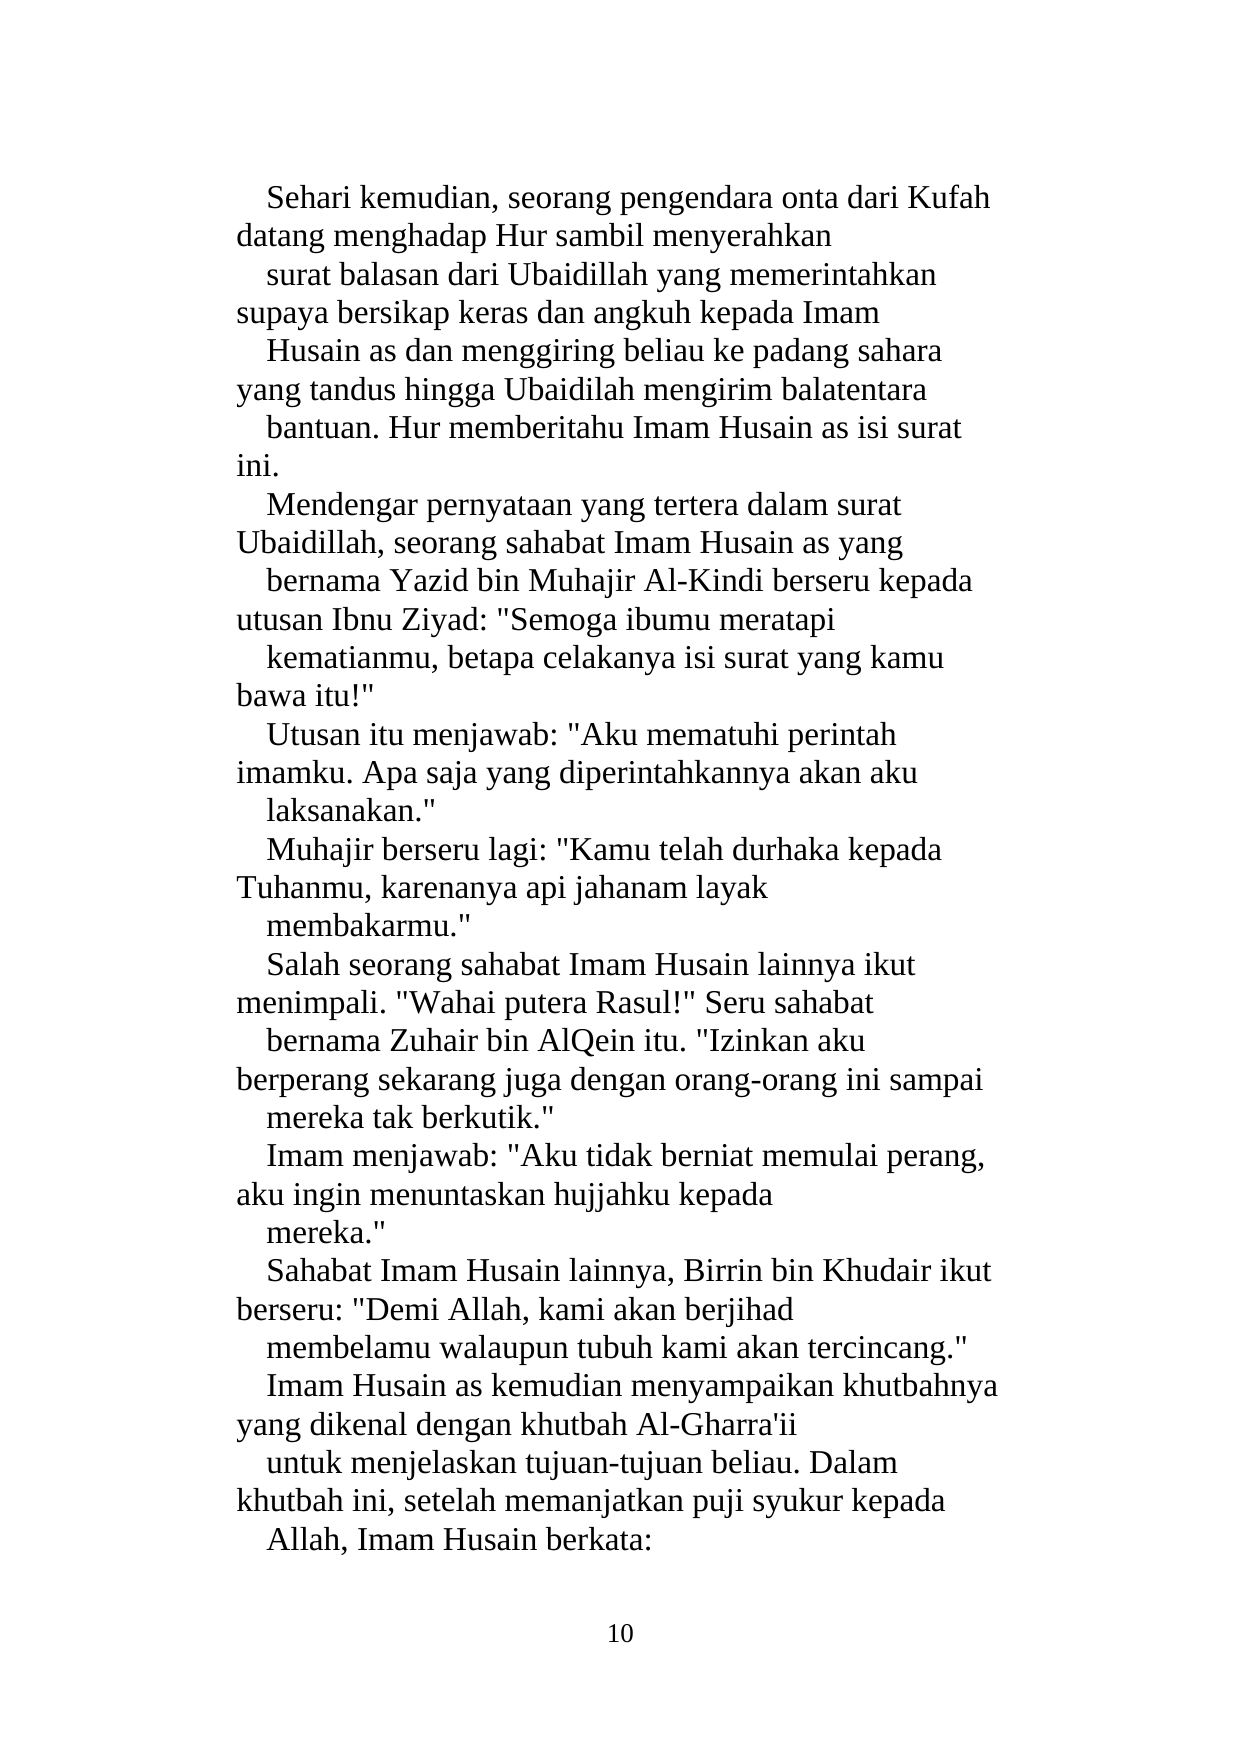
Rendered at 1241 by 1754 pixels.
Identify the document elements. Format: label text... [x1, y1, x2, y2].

text surat balasan dari Ubaidillah yang memerintahkan supaya bersikap keras dan angkuh kepada Imam [236, 254, 1004, 331]
text Imam menjawab: "Aku tidak berniat memulai perang, aku ingin menuntaskan hujjahku kepada [236, 1136, 1004, 1212]
text Allah, Imam Husain berkata: [236, 1519, 1004, 1557]
text Sehari kemudian, seorang pengendara onta dari Kufah datang menghadap Hur sambil menyerahkan [236, 177, 1004, 254]
text Mendengar pernyataan yang tertera dalam surat Ubaidillah, seorang sahabat Imam Husain as yang [236, 484, 1004, 561]
text bantuan. Hur memberitahu Imam Husain as isi surat ini. [236, 407, 1004, 484]
text Muhajir berseru lagi: "Kamu telah durhaka kepada Tuhanmu, karenanya api jahanam layak [236, 829, 1004, 906]
text untuk menjelaskan tujuan-tujuan beliau. Dalam khutbah ini, setelah memanjatkan puji syukur kepada [236, 1442, 1004, 1519]
text Imam Husain as kemudian menyampaikan khutbahnya yang dikenal dengan khutbah Al-Gharra'ii [236, 1366, 1004, 1442]
text Husain as dan menggiring beliau ke padang sahara yang tandus hingga Ubaidilah mengirim balatentara [236, 331, 1004, 407]
text bernama Yazid bin Muhajir Al-Kindi berseru kepada utusan Ibnu Ziyad: "Semoga ibumu meratapi [236, 561, 1004, 637]
text laksanakan." [236, 791, 1004, 829]
text Sahabat Imam Husain lainnya, Birrin bin Khudair ikut berseru: "Demi Allah, kami akan berjihad [236, 1251, 1004, 1327]
text membakarmu." [236, 906, 1004, 944]
text Salah seorang sahabat Imam Husain lainnya ikut menimpali. "Wahai putera Rasul!" Seru sahabat [236, 944, 1004, 1021]
text bernama Zuhair bin AlQein itu. "Izinkan aku berperang sekarang juga dengan orang-orang ini sampai [236, 1021, 1004, 1097]
text Utusan itu menjawab: "Aku mematuhi perintah imamku. Apa saja yang diperintahkannya akan aku [236, 714, 1004, 791]
text membelamu walaupun tubuh kami akan tercincang." [236, 1327, 1004, 1366]
text mereka." [236, 1212, 1004, 1251]
text mereka tak berkutik." [236, 1097, 1004, 1136]
text kematianmu, betapa celakanya isi surat yang kamu bawa itu!" [236, 637, 1004, 714]
